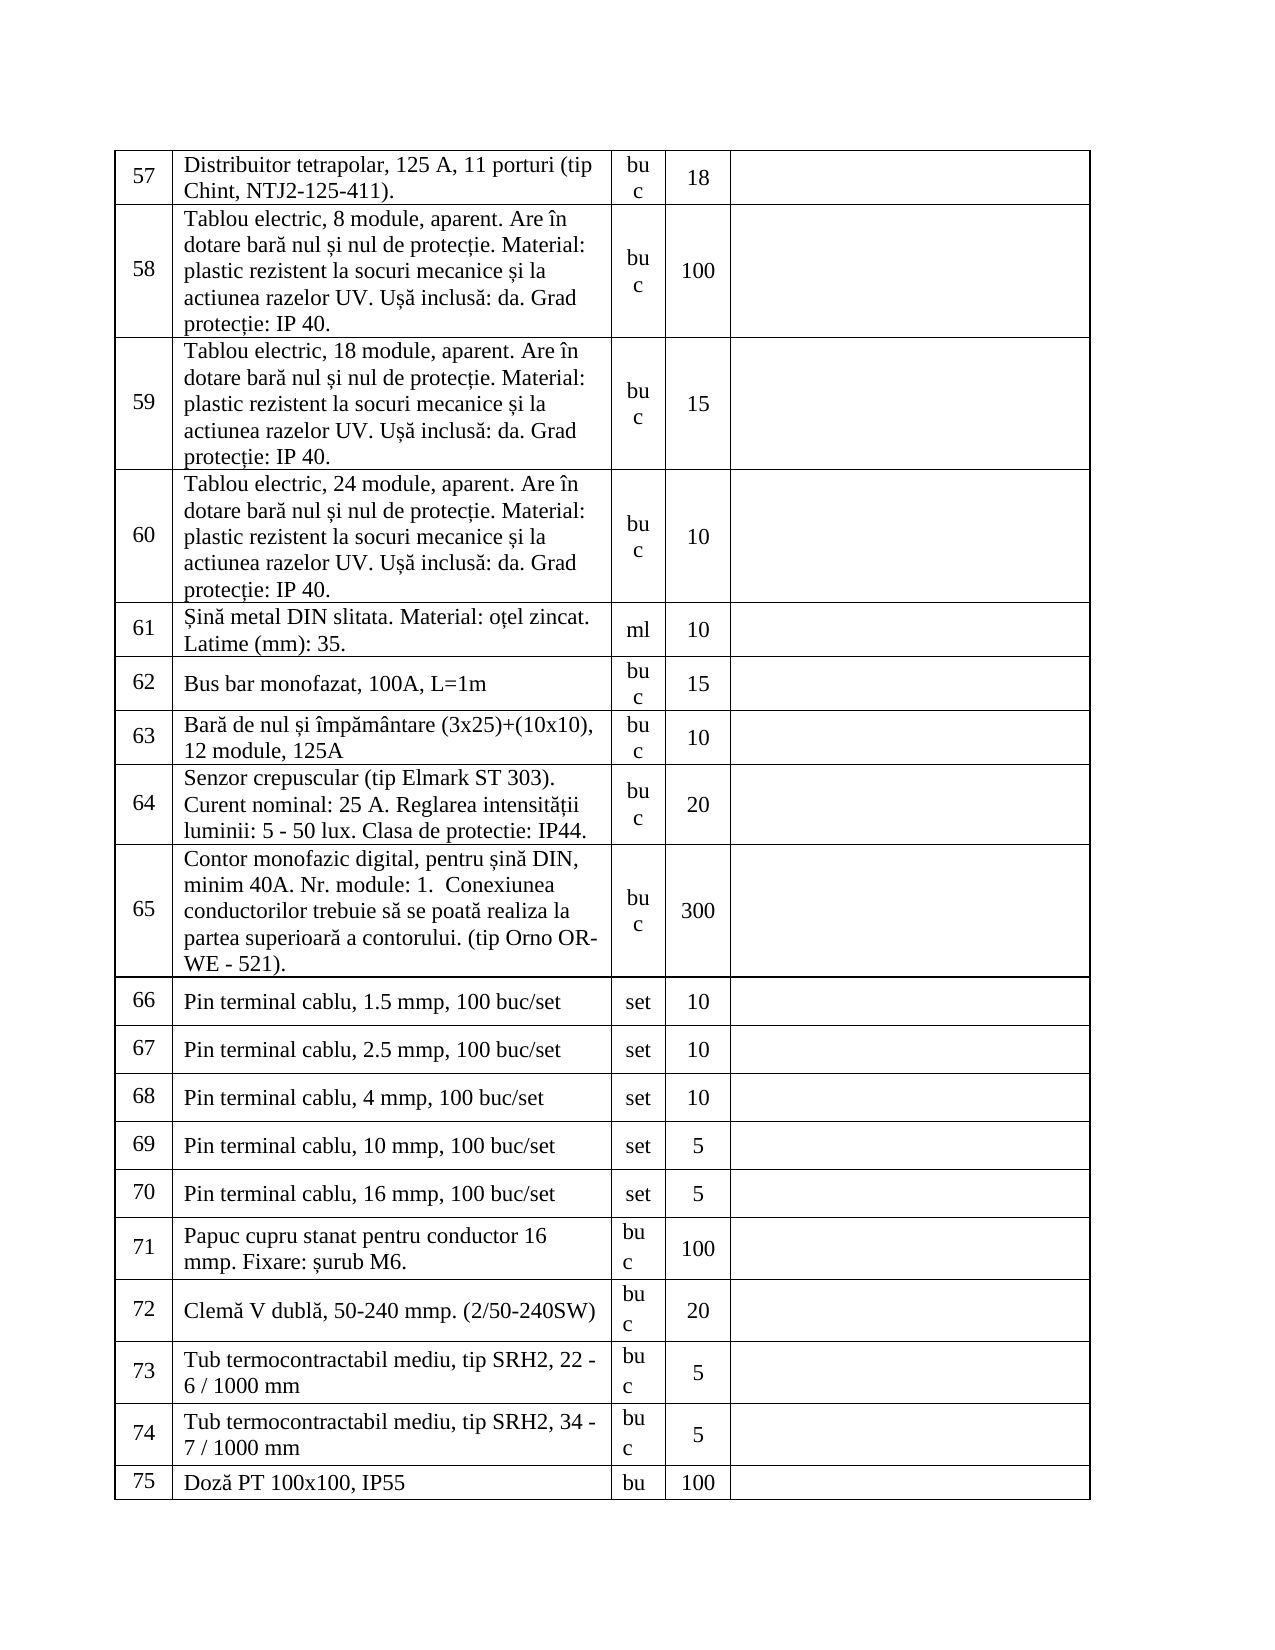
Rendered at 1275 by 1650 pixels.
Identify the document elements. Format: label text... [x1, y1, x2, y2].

table_cell 69 [116, 1122, 172, 1169]
table_cell set [612, 1170, 665, 1217]
table_cell 75 [116, 1466, 172, 1499]
table_cell [731, 205, 1089, 337]
table_cell Tablou electric, 18 module, aparent. Are în dotare bară nul și nul de protecție. Material: plastic rezistent la socuri mecanice și la actiunea razelor UV. Ușă inclusă: da. Grad protecție: IP 40. [173, 338, 611, 469]
table_cell Bus bar monofazat, 100A, L=1m [173, 657, 611, 710]
table_cell [731, 470, 1089, 602]
table_cell buc [612, 845, 665, 976]
table_cell 10 [666, 978, 730, 1024]
table_cell 5 [666, 1342, 730, 1403]
table_cell 58 [116, 205, 172, 337]
table_cell Pin terminal cablu, 2.5 mmp, 100 buc/set [173, 1026, 611, 1073]
table_cell buc [612, 205, 665, 337]
table_cell 64 [116, 765, 172, 843]
table_cell [731, 1122, 1089, 1169]
table_cell 70 [116, 1170, 172, 1217]
table_cell [731, 1170, 1089, 1217]
table_cell 74 [116, 1404, 172, 1464]
table_cell [731, 1466, 1089, 1499]
table_cell 72 [116, 1280, 172, 1341]
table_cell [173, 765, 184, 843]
table_cell [731, 1342, 1089, 1403]
table_cell 5 [666, 1170, 730, 1217]
table_cell [731, 711, 1089, 763]
table_cell 100 [666, 1466, 730, 1499]
table_cell buc [612, 711, 665, 763]
table_cell [731, 657, 1089, 710]
table_cell 63 [116, 711, 172, 763]
table_cell Distribuitor tetrapolar, 125 A, 11 porturi (tip Chint, NTJ2-125-411). [173, 151, 611, 204]
table_cell 68 [116, 1074, 172, 1121]
table_cell buc [612, 657, 665, 710]
table_cell 10 [666, 1026, 730, 1073]
table_cell 10 [666, 470, 730, 602]
table_cell [731, 845, 1089, 976]
table_cell ml [612, 603, 665, 656]
table_cell 73 [116, 1342, 172, 1403]
table_cell Tub termocontractabil mediu, tip SRH2, 22 - 6 / 1000 mm [173, 1342, 611, 1403]
table_cell 57 [116, 151, 172, 204]
table_cell 61 [116, 603, 172, 656]
table_cell 10 [666, 603, 730, 656]
table_cell 300 [666, 845, 730, 976]
table_cell set [612, 978, 665, 1024]
table_cell 66 [116, 978, 172, 1024]
table_cell Șină metal DIN slitata. Material: oțel zincat. Latime (mm): 35. [173, 603, 611, 656]
table_cell [731, 978, 1089, 1024]
table_cell 18 [666, 151, 730, 204]
table_cell 15 [666, 657, 730, 710]
table_cell Pin terminal cablu, 16 mmp, 100 buc/set [173, 1170, 611, 1217]
table_cell 67 [116, 1026, 172, 1073]
table_cell [731, 1280, 1089, 1341]
table_cell 100 [666, 205, 730, 337]
table_cell set [612, 1026, 665, 1073]
table_cell [731, 603, 1089, 656]
table_cell buc [612, 151, 665, 204]
table_cell 20 [666, 765, 730, 843]
table_cell buc [612, 338, 665, 469]
table_cell set [612, 1122, 665, 1169]
table_cell Tablou electric, 24 module, aparent. Are în dotare bară nul și nul de protecție. Material: plastic rezistent la socuri mecanice și la actiunea razelor UV. Ușă inclusă: da. Grad protecție: IP 40. [173, 470, 611, 602]
table_cell Tub termocontractabil mediu, tip SRH2, 34 - 7 / 1000 mm [173, 1404, 611, 1464]
table_cell 10 [666, 711, 730, 763]
table_cell 10 [666, 1074, 730, 1121]
table_cell 5 [666, 1404, 730, 1464]
table_cell 65 [116, 845, 172, 976]
table_cell 100 [666, 1218, 730, 1279]
table_cell [731, 1404, 1089, 1464]
table_cell Pin terminal cablu, 1.5 mmp, 100 buc/set [173, 978, 611, 1024]
table_cell Pin terminal cablu, 10 mmp, 100 buc/set [173, 1122, 611, 1169]
table_cell [731, 338, 1089, 469]
table_cell buc [612, 1342, 665, 1403]
table_cell 62 [116, 657, 172, 710]
table_cell Pin terminal cablu, 4 mmp, 100 buc/set [173, 1074, 611, 1121]
table_cell Contor monofazic digital, pentru șină DIN, minim 40A. Nr. module: 1. Conexiunea conductorilor trebuie să se poată realiza la partea superioară a contorului. (tip Orno OR-WE - 521). [173, 845, 611, 976]
table_cell Tablou electric, 8 module, aparent. Are în dotare bară nul și nul de protecție. Material: plastic rezistent la socuri mecanice și la actiunea razelor UV. Ușă inclusă: da. Grad protecție: IP 40. [173, 205, 611, 337]
table_cell buc [612, 1466, 665, 1499]
table_cell [731, 765, 1089, 843]
table_cell buc [612, 1280, 665, 1341]
table_cell 5 [666, 1122, 730, 1169]
table_cell 20 [666, 1280, 730, 1341]
table_cell [731, 151, 1089, 204]
table_cell 15 [666, 338, 730, 469]
table_cell buc [612, 1404, 665, 1464]
table_cell [731, 1218, 1089, 1279]
table_cell 71 [116, 1218, 172, 1279]
table_cell buc [612, 1218, 665, 1279]
table_cell Clemă V dublă, 50-240 mmp. (2/50-240SW) [173, 1280, 611, 1341]
table_cell 59 [116, 338, 172, 469]
table_cell Papuc cupru stanat pentru conductor 16 mmp. Fixare: șurub M6. [173, 1218, 611, 1279]
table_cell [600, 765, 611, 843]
table_cell buc [612, 470, 665, 602]
table_cell [731, 1026, 1089, 1073]
table_cell Bară de nul și împământare (3x25)+(10x10), 12 module, 125A [173, 711, 611, 763]
table_cell [731, 1074, 1089, 1121]
table_cell 60 [116, 470, 172, 602]
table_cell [173, 1466, 611, 1499]
table_cell buc [612, 765, 665, 843]
table_cell set [612, 1074, 665, 1121]
